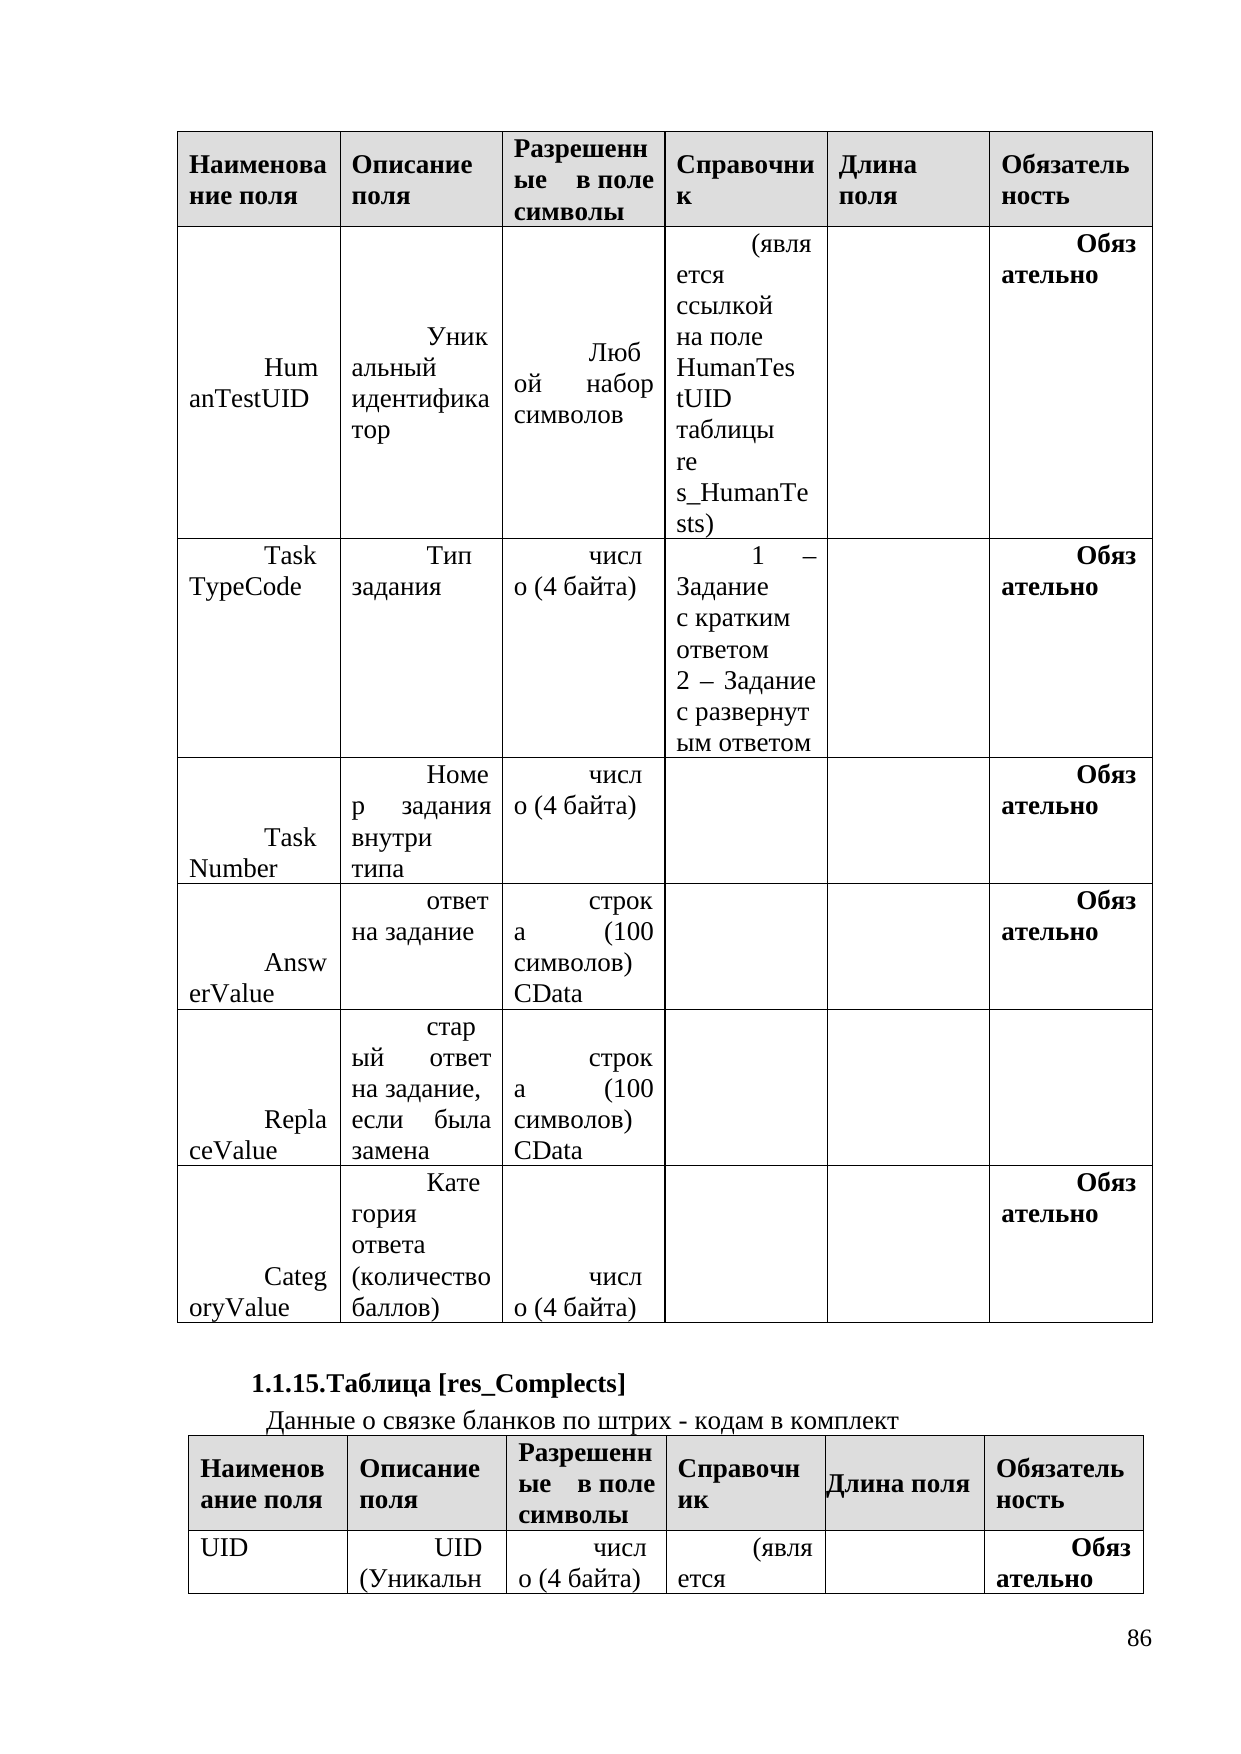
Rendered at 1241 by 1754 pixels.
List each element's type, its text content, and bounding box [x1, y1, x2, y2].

table_cell [828, 1166, 989, 1322]
table_header Наименование поля [178, 132, 340, 226]
table_cell [828, 884, 989, 1008]
table_cell UID (Уникальный идентификатор) [348, 1531, 506, 1593]
table_header Обязательность [985, 1436, 1143, 1530]
table_header Наименование поля [189, 1436, 347, 1530]
table_header Разрешенные в поле символы [507, 1436, 666, 1530]
table_cell [828, 1010, 989, 1165]
table_cell старый ответ на задание, если была замена [341, 1010, 502, 1165]
table_cell [666, 758, 827, 883]
table_cell число (4 байта) [503, 758, 664, 883]
table_header Описание поля [348, 1436, 506, 1530]
table_cell [990, 1010, 1152, 1165]
table_cell ReplaceValue [178, 1010, 340, 1165]
table_cell [828, 758, 989, 883]
table_header Справочник [667, 1436, 825, 1530]
table_cell AnswerValue [178, 884, 340, 1008]
table_cell Категория ответа (количество баллов) [341, 1166, 502, 1322]
table_header Обязательность [990, 132, 1152, 226]
table_cell Обязательно [990, 884, 1152, 1008]
table_cell [666, 1010, 827, 1165]
table_cell Номер задания внутри типа [341, 758, 502, 883]
table_cell Тип задания [341, 539, 502, 757]
table_cell Обязательно [990, 227, 1152, 538]
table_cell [667, 1531, 825, 1593]
table_cell TaskTypeCode [178, 539, 340, 757]
table_cell число (4 байта) [503, 1166, 664, 1322]
table_header Описание поля [341, 132, 502, 226]
table_cell [828, 539, 989, 757]
table_cell Обязательно [985, 1531, 1143, 1593]
table_header Разрешенные в поле символы [503, 132, 664, 226]
table_cell ответ на задание [341, 884, 502, 1008]
table_cell число (4 байта) [503, 539, 664, 757]
table_cell 1 – Задание с кратким ответом 2 – Задание с развернутым ответом [666, 539, 827, 757]
table_header Справочник [666, 132, 827, 226]
table_cell UID [189, 1531, 347, 1593]
table_cell строка (100 символов) CData [503, 1010, 664, 1165]
table_cell [826, 1531, 984, 1593]
table_cell CategoryValue [178, 1166, 340, 1322]
table_cell Обязательно [990, 758, 1152, 883]
text Данные о связке бланков по штрих - кодам в комплект [177, 1404, 1152, 1435]
table_cell число (4 байта) [507, 1531, 666, 1593]
table_cell HumanTestUID [178, 227, 340, 538]
table_cell [666, 1166, 827, 1322]
table_cell Уникальный идентификатор [341, 227, 502, 538]
table_cell Обязательно [990, 539, 1152, 757]
table_cell (является ссылкой на поле HumanTestUID таблицы res_HumanTests) [666, 227, 827, 538]
table_cell Обязательно [990, 1166, 1152, 1322]
table_cell [666, 884, 827, 1008]
table_cell строка (100 символов) CData [503, 884, 664, 1008]
subtitle Таблица [res_Complects] [251, 1367, 1152, 1398]
table_cell Любой набор символов [503, 227, 664, 538]
table_cell [828, 227, 989, 538]
table_header Длина поля [828, 132, 989, 226]
table_header Длина поля [826, 1436, 984, 1530]
table_cell TaskNumber [178, 758, 340, 883]
